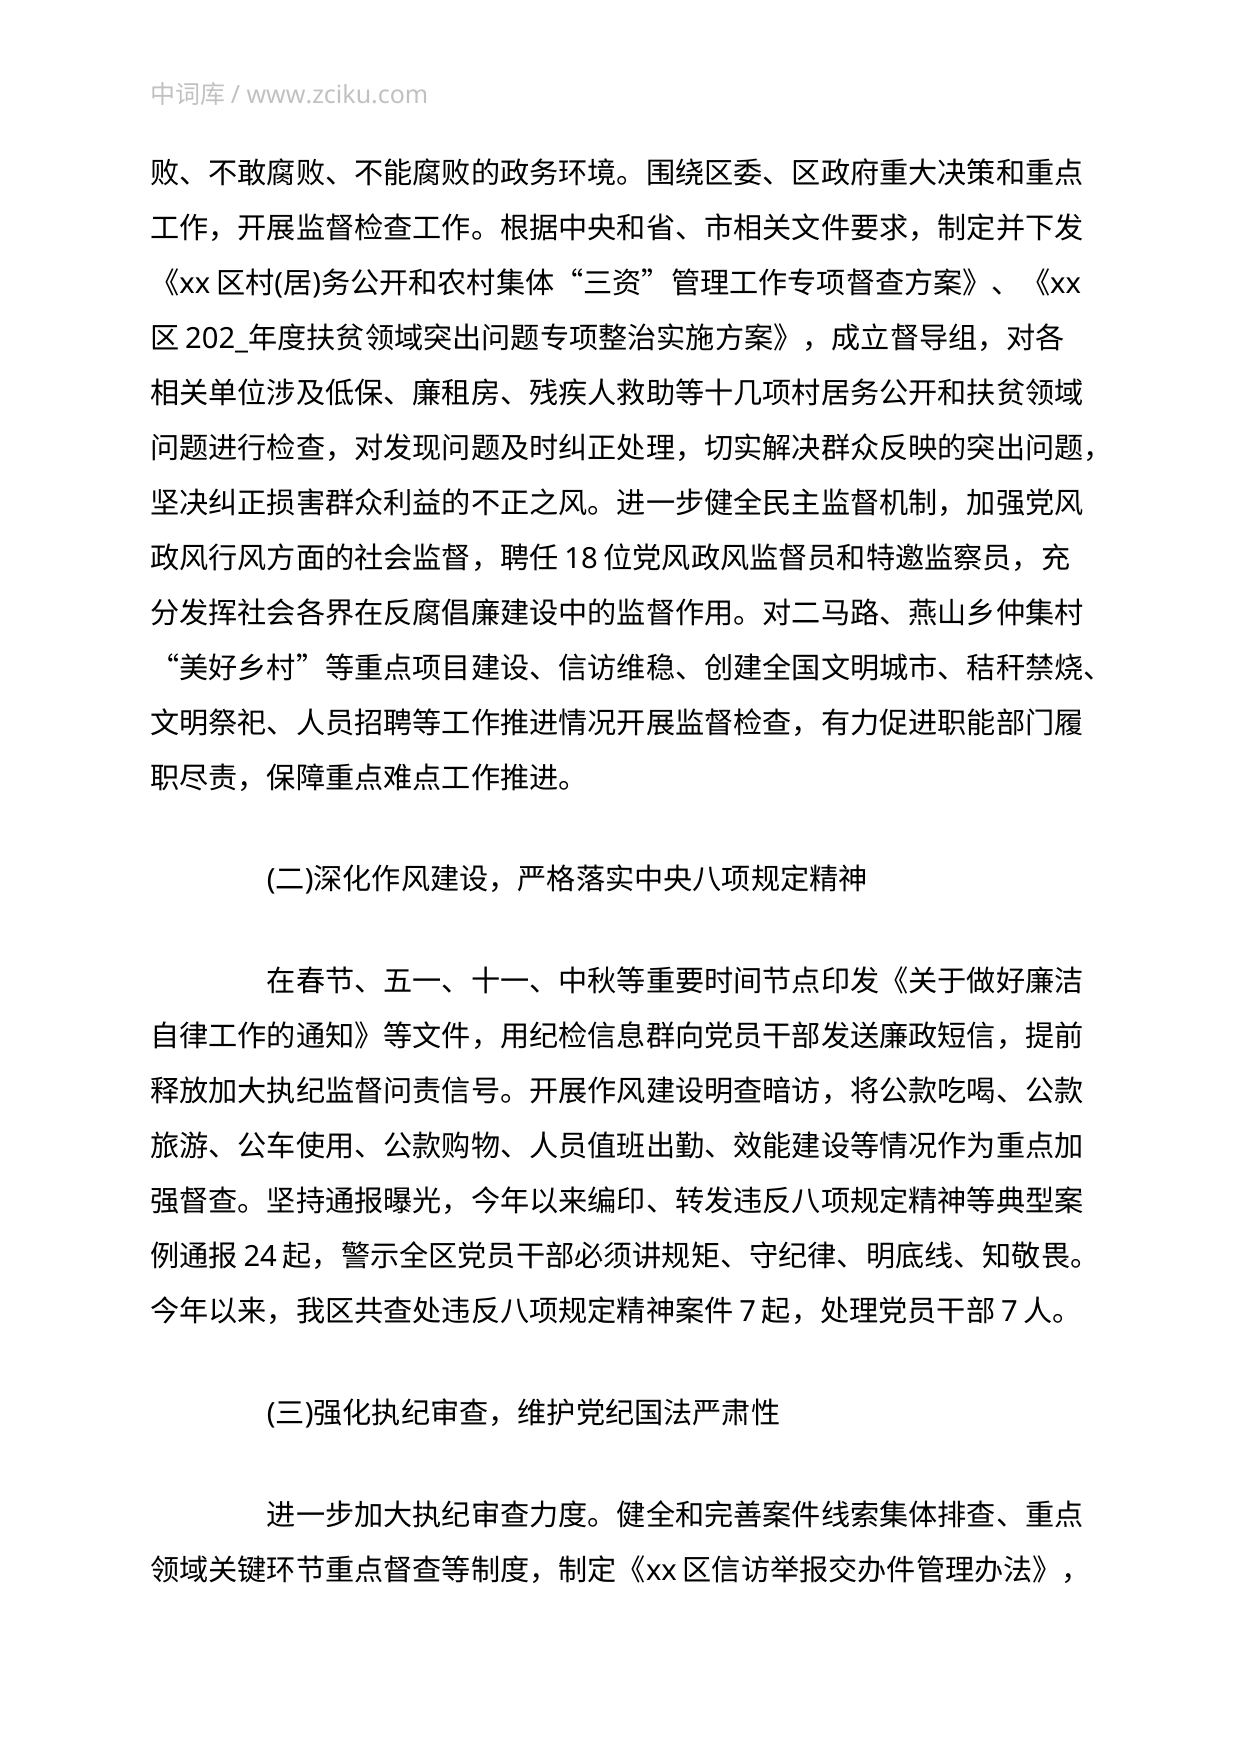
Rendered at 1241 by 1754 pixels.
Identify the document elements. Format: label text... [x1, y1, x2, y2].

text (三)强化执纪审查，维护党纪国法严肃性 [150, 1389, 1090, 1432]
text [150, 1491, 1090, 1589]
text 在春节、五一、十一、中秋等重要时间节点印发《关于做好廉洁自律工作的通知》等文件，用纪检信息群向党员干部发送廉政短信，提前释放加大执纪监督问责信号。开展作风建设明查暗访，将公款吃喝、公款旅游、公车使用、公款购物、人员值班出勤、效能建设等情况作为重点加强督查。坚持通报曝光，今年以来编印、转发违反八项规定精神等典型案例通报24起，警示全区党员干部必须讲规矩、守纪律、明底线、知敬畏。今年以来，我区共查处违反八项规定精神案件7起，处理党员干部7人。 [150, 958, 1090, 1330]
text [150, 150, 1090, 796]
text (二)深化作风建设，严格落实中央八项规定精神 [150, 856, 1090, 898]
